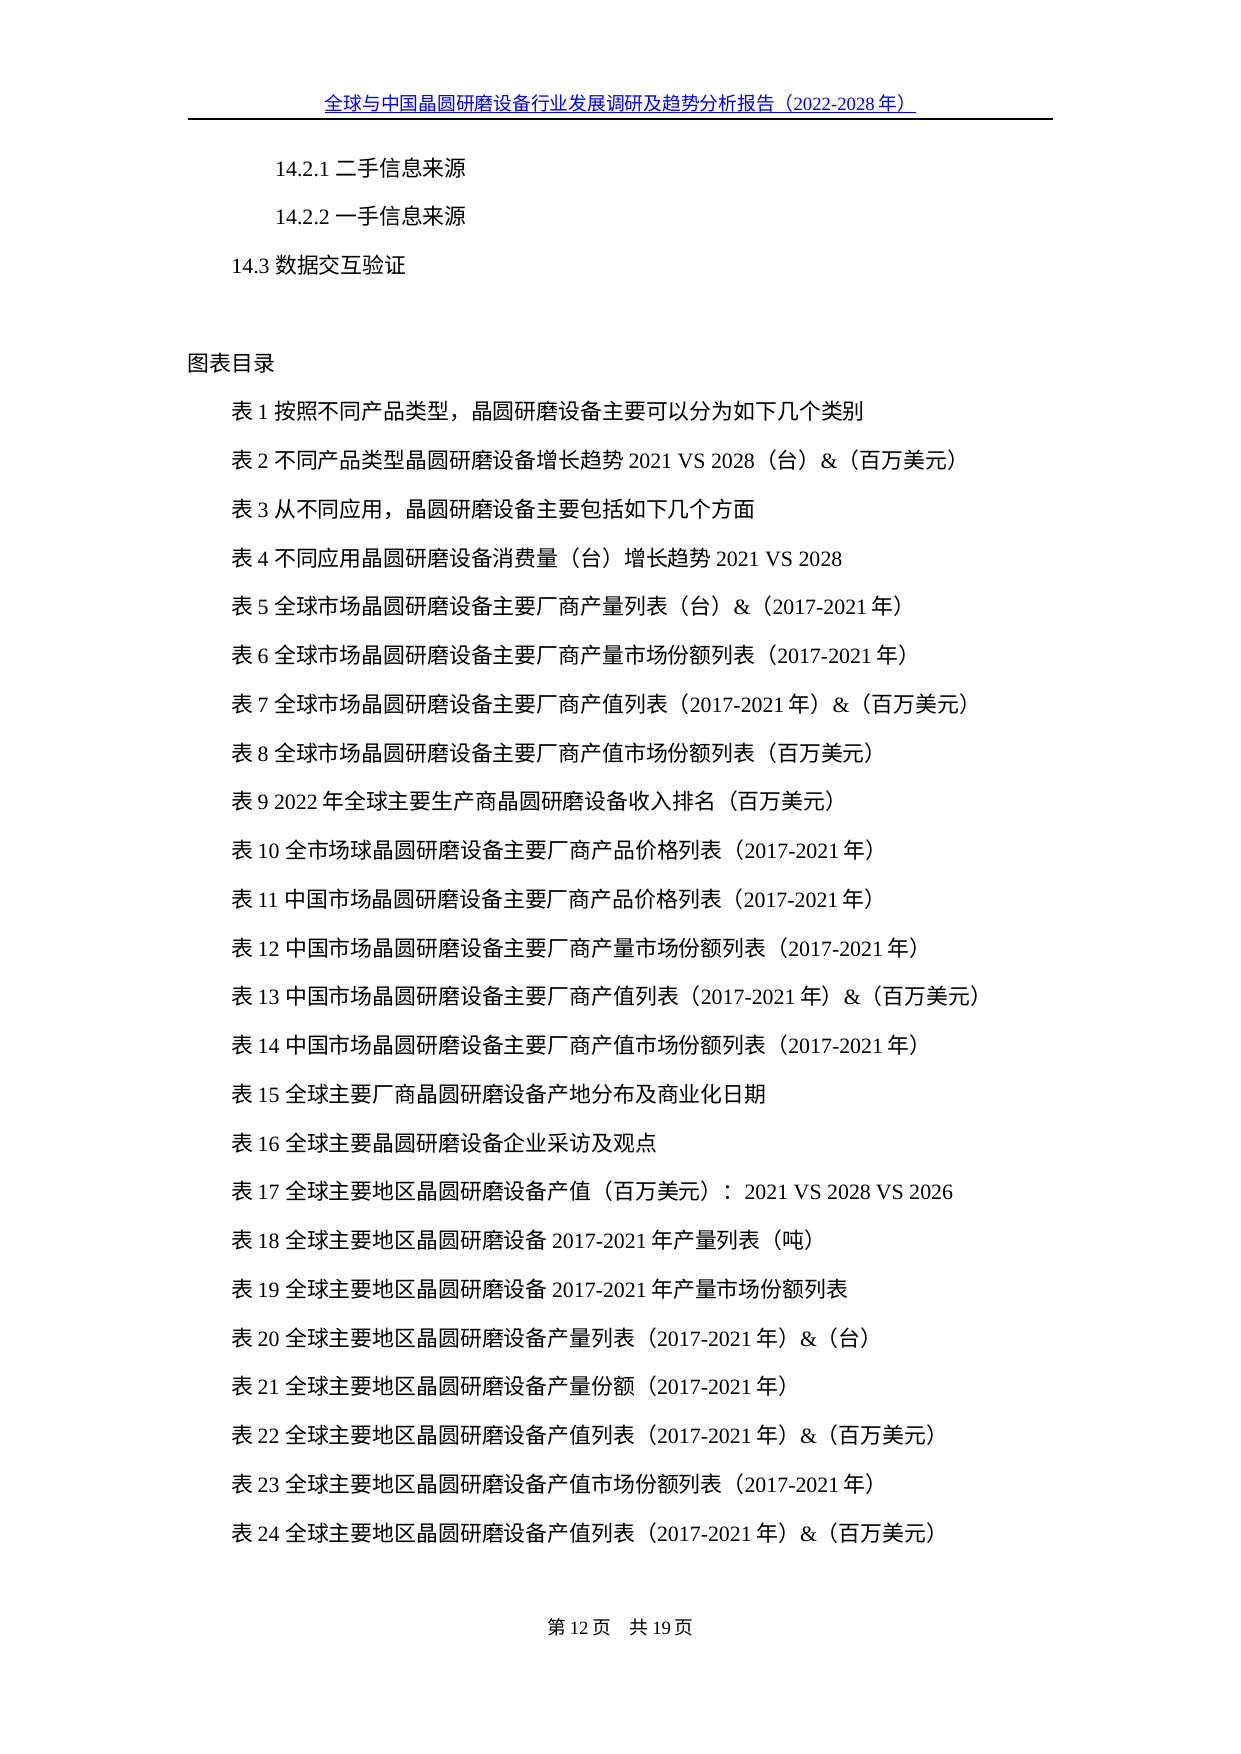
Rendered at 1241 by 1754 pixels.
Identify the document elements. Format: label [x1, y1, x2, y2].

text [187, 150, 1053, 1548]
